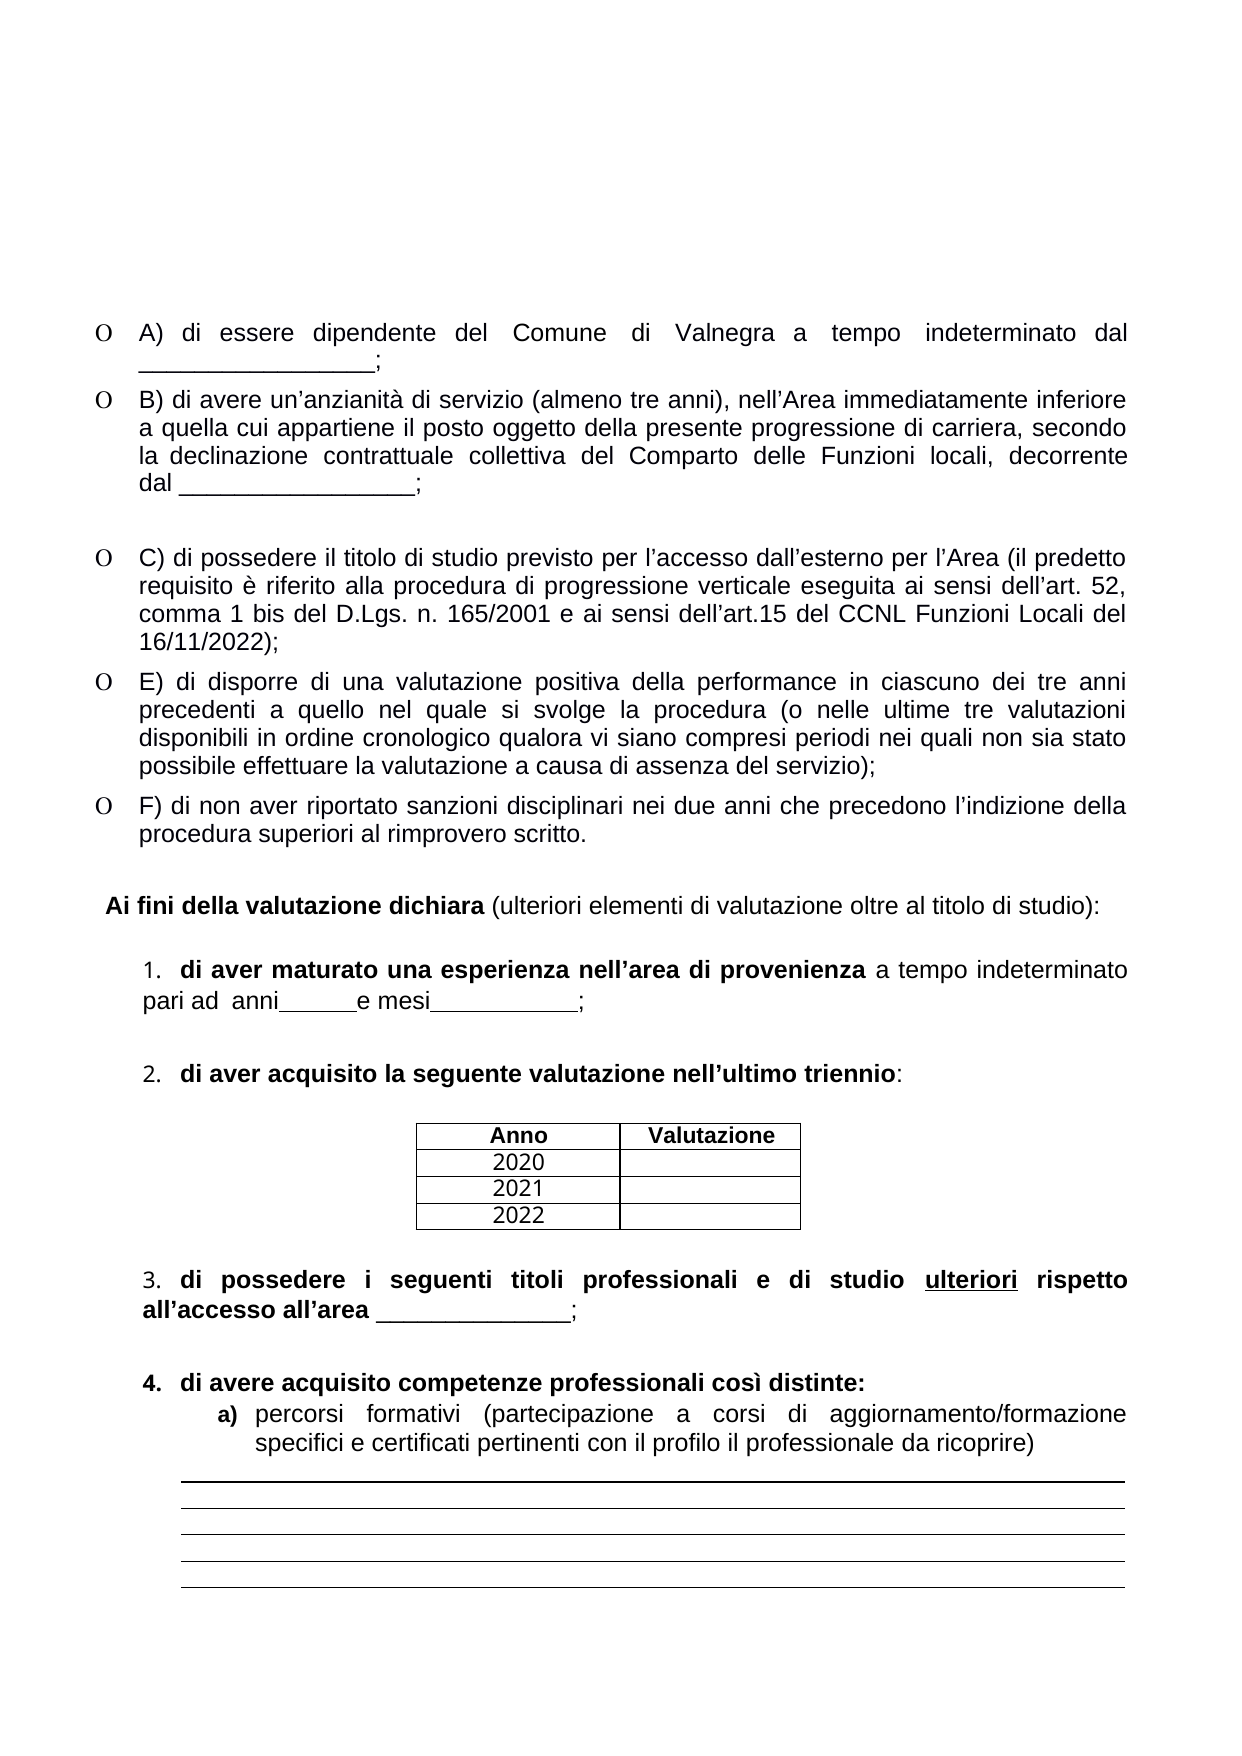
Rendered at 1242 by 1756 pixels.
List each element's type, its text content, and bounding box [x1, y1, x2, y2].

table_header Valutazione [621, 1124, 800, 1149]
table_cell [621, 1204, 800, 1229]
list F) di non aver riportato sanzioni disciplinari nei due anni che precedono l’indizione della procedura superiori al rimprovero scritto. [94, 792, 1128, 848]
list E) di disporre di una valutazione positiva della performance in ciascuno dei tre anni precedenti a quello nel quale si svolge la procedura (o nelle ultime tre valutazioni disponibili in ordine cronologico qualora vi siano compresi periodi nei quali non sia stato possibile effettuare la valutazione a causa di assenza del servizio); [94, 668, 1128, 779]
list di avere acquisito competenze professionali così distinte: [142, 1367, 1105, 1398]
table_header Anno [417, 1124, 619, 1149]
list di aver acquisito la seguente valutazione nell’ultimo triennio: [142, 1058, 1105, 1089]
list C) di possedere il titolo di studio previsto per l’accesso dall’esterno per l’Area (il predetto requisito è riferito alla procedura di progressione verticale eseguita ai sensi dell’art. 52, comma 1 bis del D.Lgs. n. 165/2001 e ai sensi dell’art.15 del CCNL Funzioni Locali del 16/11/2022); [94, 544, 1128, 655]
text Ai fini della valutazione dichiara (ulteriori elementi di valutazione oltre al titolo di studio): [105, 891, 1147, 920]
list A) di essere dipendente del Comune di Valnegra a tempo indeterminato dal _________________; [94, 319, 1128, 374]
list B) di avere un’anzianità di servizio (almeno tre anni), nell’Area immediatamente inferiore a quella cui appartiene il posto oggetto della presente progressione di carriera, secondo la declinazione contrattuale collettiva del Comparto delle Funzioni locali, decorrente dal _________________; [94, 387, 1128, 497]
table_cell 2021 [417, 1177, 619, 1203]
table_cell [621, 1177, 800, 1203]
list di aver maturato una esperienza nell’area di provenienza a tempo indeterminato pari ad anni e mesi ; [142, 954, 1128, 1014]
table_cell [621, 1150, 800, 1176]
table_cell 2022 [417, 1204, 619, 1229]
list di possedere i seguenti titoli professionali e di studio ulteriori rispetto all’accesso all’area ______________; [142, 1264, 1128, 1324]
list percorsi formativi (partecipazione a corsi di aggiornamento/formazione specifici e certificati pertinenti con il profilo il professionale da ricoprire) [217, 1399, 1128, 1456]
table_cell 2020 [417, 1150, 619, 1176]
